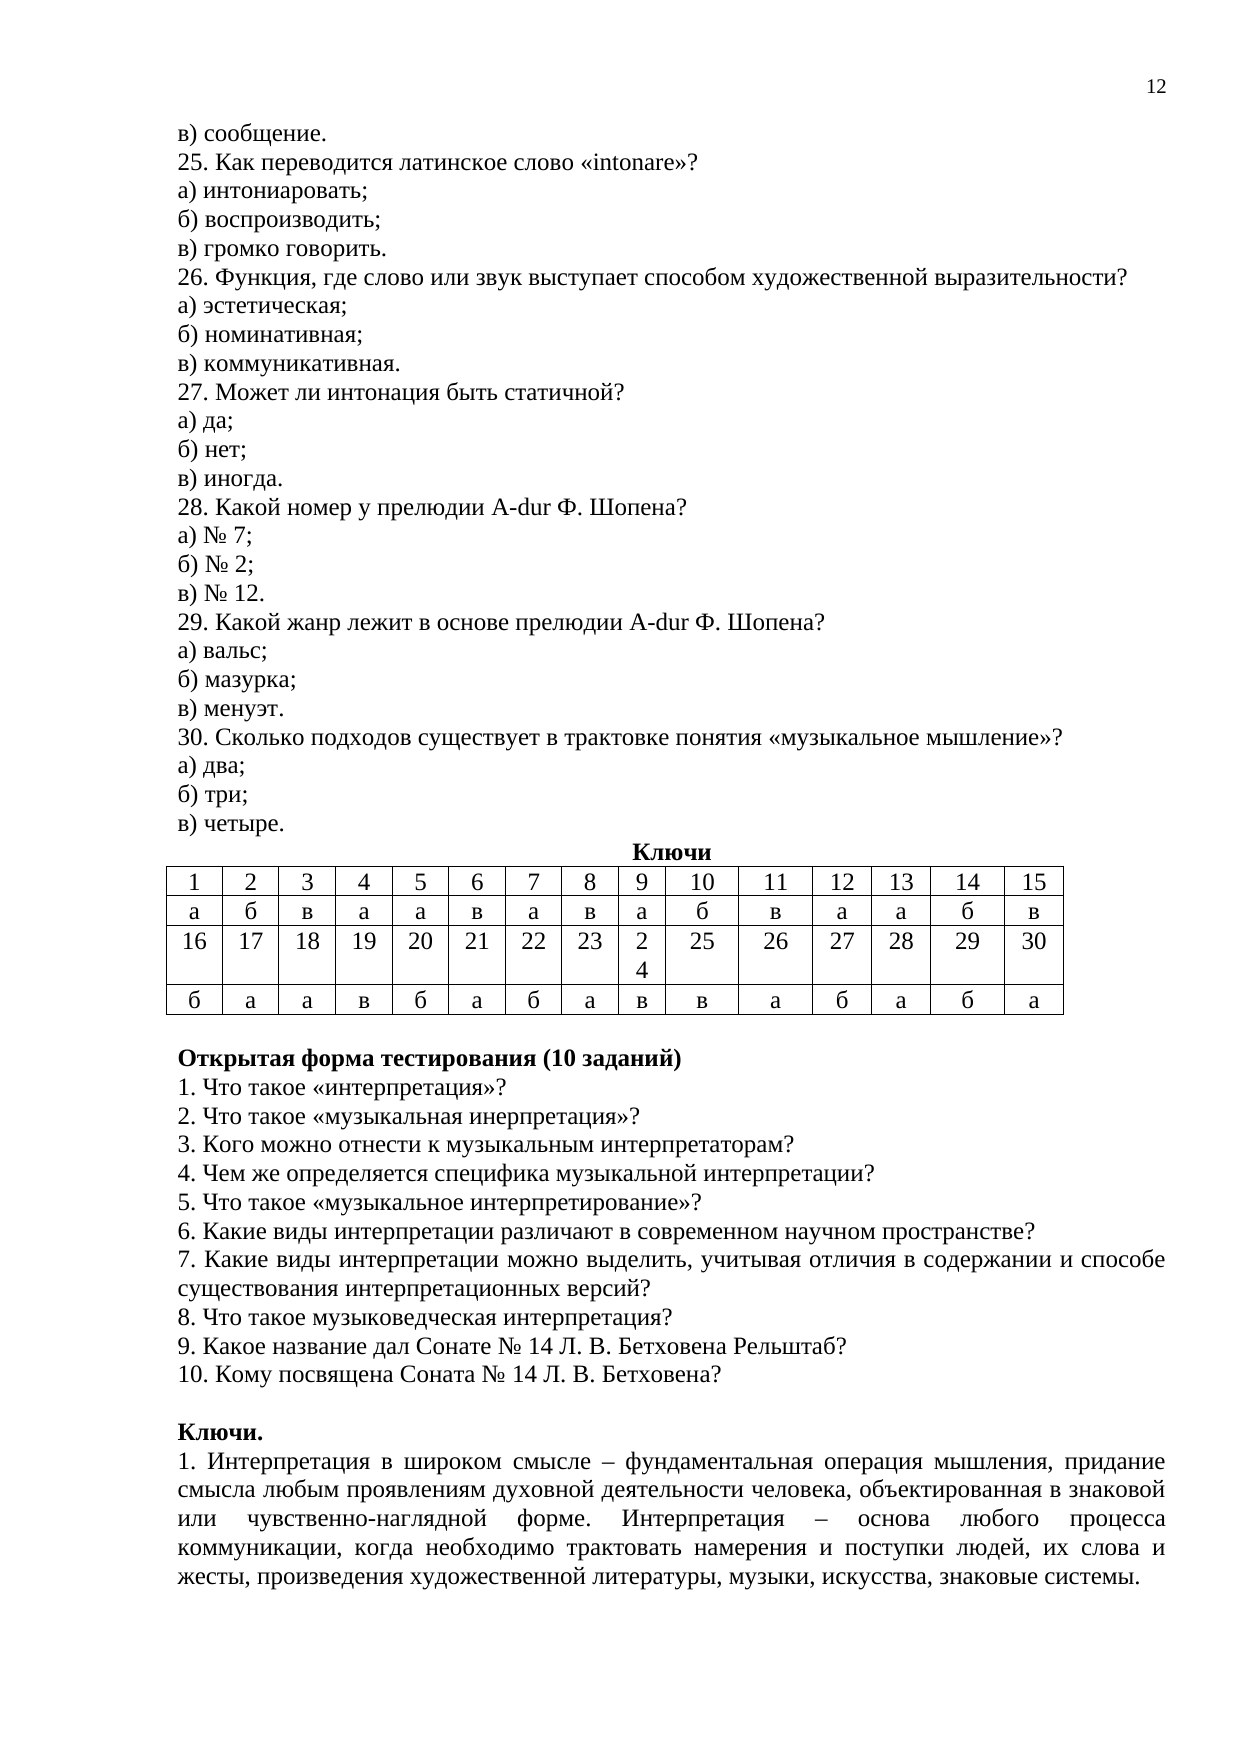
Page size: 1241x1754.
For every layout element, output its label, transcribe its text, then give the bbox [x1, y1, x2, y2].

table_cell в [279, 896, 335, 925]
table_header 13 [872, 867, 930, 895]
table_header 9 [619, 867, 665, 895]
table_cell в [619, 985, 665, 1013]
table_cell в [1005, 896, 1063, 925]
table_cell 18 [279, 926, 335, 984]
table_header 6 [449, 867, 505, 895]
table_cell б [167, 985, 222, 1013]
table_cell а [336, 896, 392, 925]
table_cell а [393, 896, 448, 925]
text в) менуэт. [177, 693, 1167, 722]
text б) мазурка; [177, 664, 1167, 693]
text 26. Функция, где слово или звук выступает способом художественной выразительности? [177, 262, 1167, 291]
text а) да; [177, 406, 1167, 434]
table_cell а [1005, 985, 1063, 1013]
table_header 8 [562, 867, 618, 895]
text а) два; [177, 751, 1167, 779]
text в) сообщение. [177, 118, 1167, 147]
table_cell а [739, 985, 812, 1013]
table_cell 21 [449, 926, 505, 984]
text 27. Может ли интонация быть статичной? [177, 377, 1167, 406]
table_header 7 [506, 867, 561, 895]
table_cell б [666, 896, 738, 925]
table_cell 17 [223, 926, 278, 984]
text Ключи. [177, 1417, 1167, 1446]
text Ключи [177, 837, 1167, 866]
table_cell а [167, 896, 222, 925]
text в) громко говорить. [177, 233, 1167, 262]
table_cell а [449, 985, 505, 1013]
table_header 12 [813, 867, 871, 895]
text 1. Что такое «интерпретация»? [177, 1072, 1167, 1101]
text 10. Кому посвящена Соната № 14 Л. В. Бетховена? [177, 1359, 1167, 1388]
table_cell в [739, 896, 812, 925]
text 7. Какие виды интерпретации можно выделить, учитывая отличия в содержании и способе существования интерпретационных версий? [177, 1244, 1167, 1302]
text а) № 7; [177, 521, 1167, 549]
table_header 14 [931, 867, 1004, 895]
table_header 1 [167, 867, 222, 895]
table_cell б [393, 985, 448, 1013]
table_cell в [562, 896, 618, 925]
table_cell 23 [562, 926, 618, 984]
text б) три; [177, 779, 1167, 808]
text а) эстетическая; [177, 291, 1167, 319]
table_cell 26 [739, 926, 812, 984]
table_cell а [506, 896, 561, 925]
table_cell 28 [872, 926, 930, 984]
text 30. Сколько подходов существует в трактовке понятия «музыкальное мышление»? [177, 722, 1167, 751]
table_cell б [813, 985, 871, 1013]
text 6. Какие виды интерпретации различают в современном научном пространстве? [177, 1216, 1167, 1244]
table_cell в [666, 985, 738, 1013]
table_header 11 [739, 867, 812, 895]
text 5. Что такое «музыкальное интерпретирование»? [177, 1187, 1167, 1216]
table_cell 20 [393, 926, 448, 984]
table_header 2 [223, 867, 278, 895]
text Открытая форма тестирования (10 заданий) [177, 1043, 1167, 1072]
table_cell 19 [336, 926, 392, 984]
text 2. Что такое «музыкальная инерпретация»? [177, 1101, 1167, 1129]
text б) нет; [177, 434, 1167, 463]
table_cell а [279, 985, 335, 1013]
text 8. Что такое музыковедческая интерпретация? [177, 1302, 1167, 1331]
text б) воспроизводить; [177, 204, 1167, 233]
table_cell 16 [167, 926, 222, 984]
table_header 5 [393, 867, 448, 895]
table_cell 24 [619, 926, 665, 984]
text в) № 12. [177, 578, 1167, 607]
text в) четыре. [177, 808, 1167, 837]
table_cell в [336, 985, 392, 1013]
text 25. Как переводится латинское слово «intonare»? [177, 147, 1167, 176]
text б) номинативная; [177, 319, 1167, 348]
table_cell а [562, 985, 618, 1013]
text 1. Интерпретация в широком смысле – фундаментальная операция мышления, придание смысла любым проявлениям духовной деятельности человека, объектированная в знаковой или чувственно-наглядной форме. Интерпретация – основа любого процесса коммуникации, когда необходимо трактовать намерения и поступки людей, их слова и жесты, произведения художественной литературы, музыки, искусства, знаковые системы. [177, 1446, 1167, 1589]
table_cell а [223, 985, 278, 1013]
table_cell б [506, 985, 561, 1013]
table_header 10 [666, 867, 738, 895]
table_cell в [449, 896, 505, 925]
table_cell а [872, 896, 930, 925]
text 3. Кого можно отнести к музыкальным интерпретаторам? [177, 1129, 1167, 1158]
table_header 3 [279, 867, 335, 895]
text а) вальс; [177, 636, 1167, 664]
text 9. Какое название дал Сонате № 14 Л. В. Бетховена Рельштаб? [177, 1331, 1167, 1359]
table_cell б [223, 896, 278, 925]
table_cell б [931, 896, 1004, 925]
text в) иногда. [177, 463, 1167, 492]
table_cell 30 [1005, 926, 1063, 984]
table_cell б [931, 985, 1004, 1013]
table_cell а [813, 896, 871, 925]
text 28. Какой номер у прелюдии A-dur Ф. Шопена? [177, 492, 1167, 521]
text а) интониаровать; [177, 176, 1167, 204]
text 29. Какой жанр лежит в основе прелюдии A-dur Ф. Шопена? [177, 607, 1167, 636]
table_cell 29 [931, 926, 1004, 984]
table_cell а [872, 985, 930, 1013]
table_cell 25 [666, 926, 738, 984]
table_cell 27 [813, 926, 871, 984]
text в) коммуникативная. [177, 348, 1167, 377]
text б) № 2; [177, 549, 1167, 578]
table_cell 22 [506, 926, 561, 984]
table_header 4 [336, 867, 392, 895]
text 4. Чем же определяется специфика музыкальной интерпретации? [177, 1158, 1167, 1187]
table_cell а [619, 896, 665, 925]
table_header 15 [1005, 867, 1063, 895]
